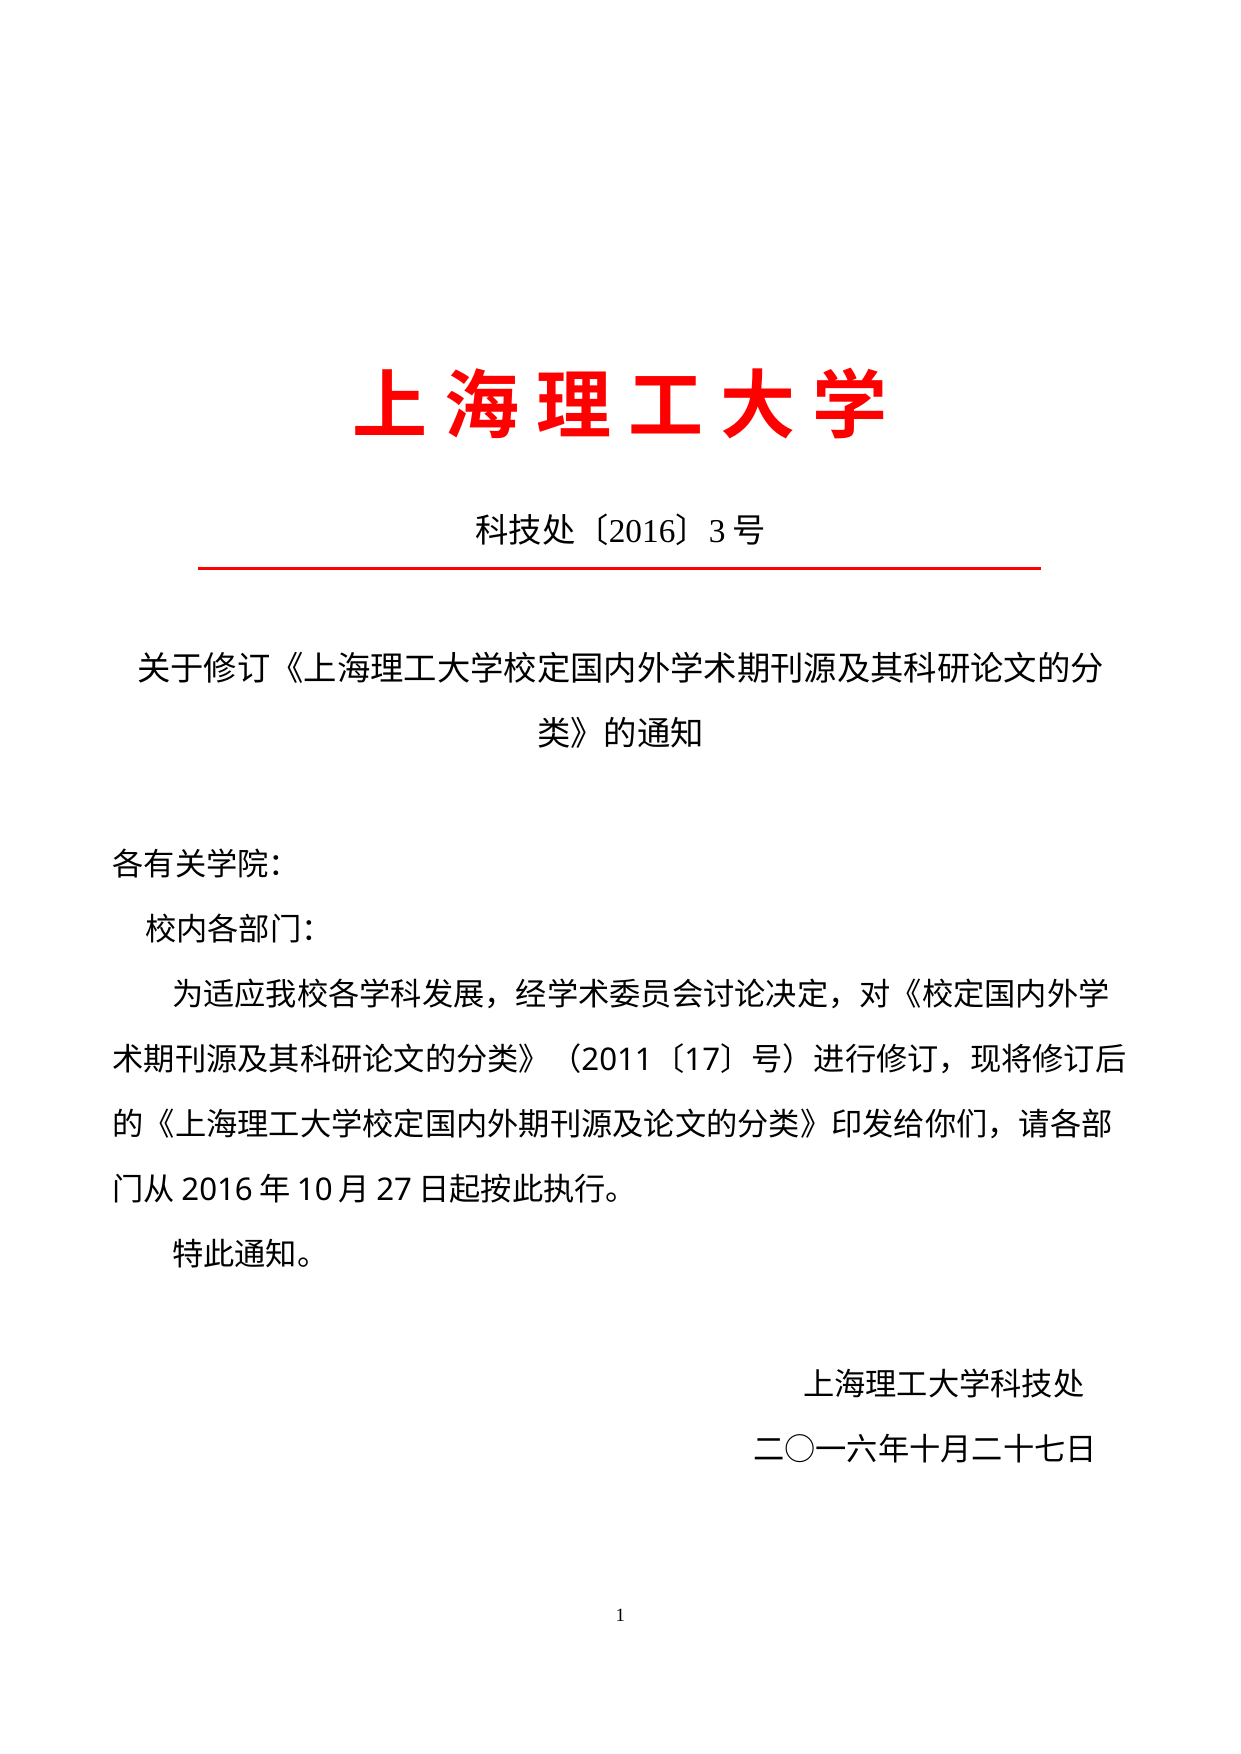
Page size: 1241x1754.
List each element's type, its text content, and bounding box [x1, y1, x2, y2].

text 特此通知。 [112, 1219, 1128, 1284]
text 二○一六年十月二十七日 [112, 1414, 1096, 1479]
text 校内各部门： [112, 894, 1128, 959]
text 为适应我校各学科发展，经学术委员会讨论决定，对《校定国内外学术期刊源及其科研论文的分类》（2011〔17〕号）进行修订，现将修订后的《上海理工大学校定国内外期刊源及论文的分类》印发给你们，请各部门从2016年10月27日起按此执行。 [112, 959, 1128, 1219]
text 各有关学院： [112, 829, 1128, 894]
text 关于修订《上海理工大学校定国内外学术期刊源及其科研论文的分类》的通知 [112, 634, 1128, 764]
text 上海理工大学科技处 [112, 1349, 1084, 1414]
text 科技处〔2016〕3号 [112, 504, 1128, 634]
text 上 海 理 工 大 学 [112, 346, 1128, 454]
